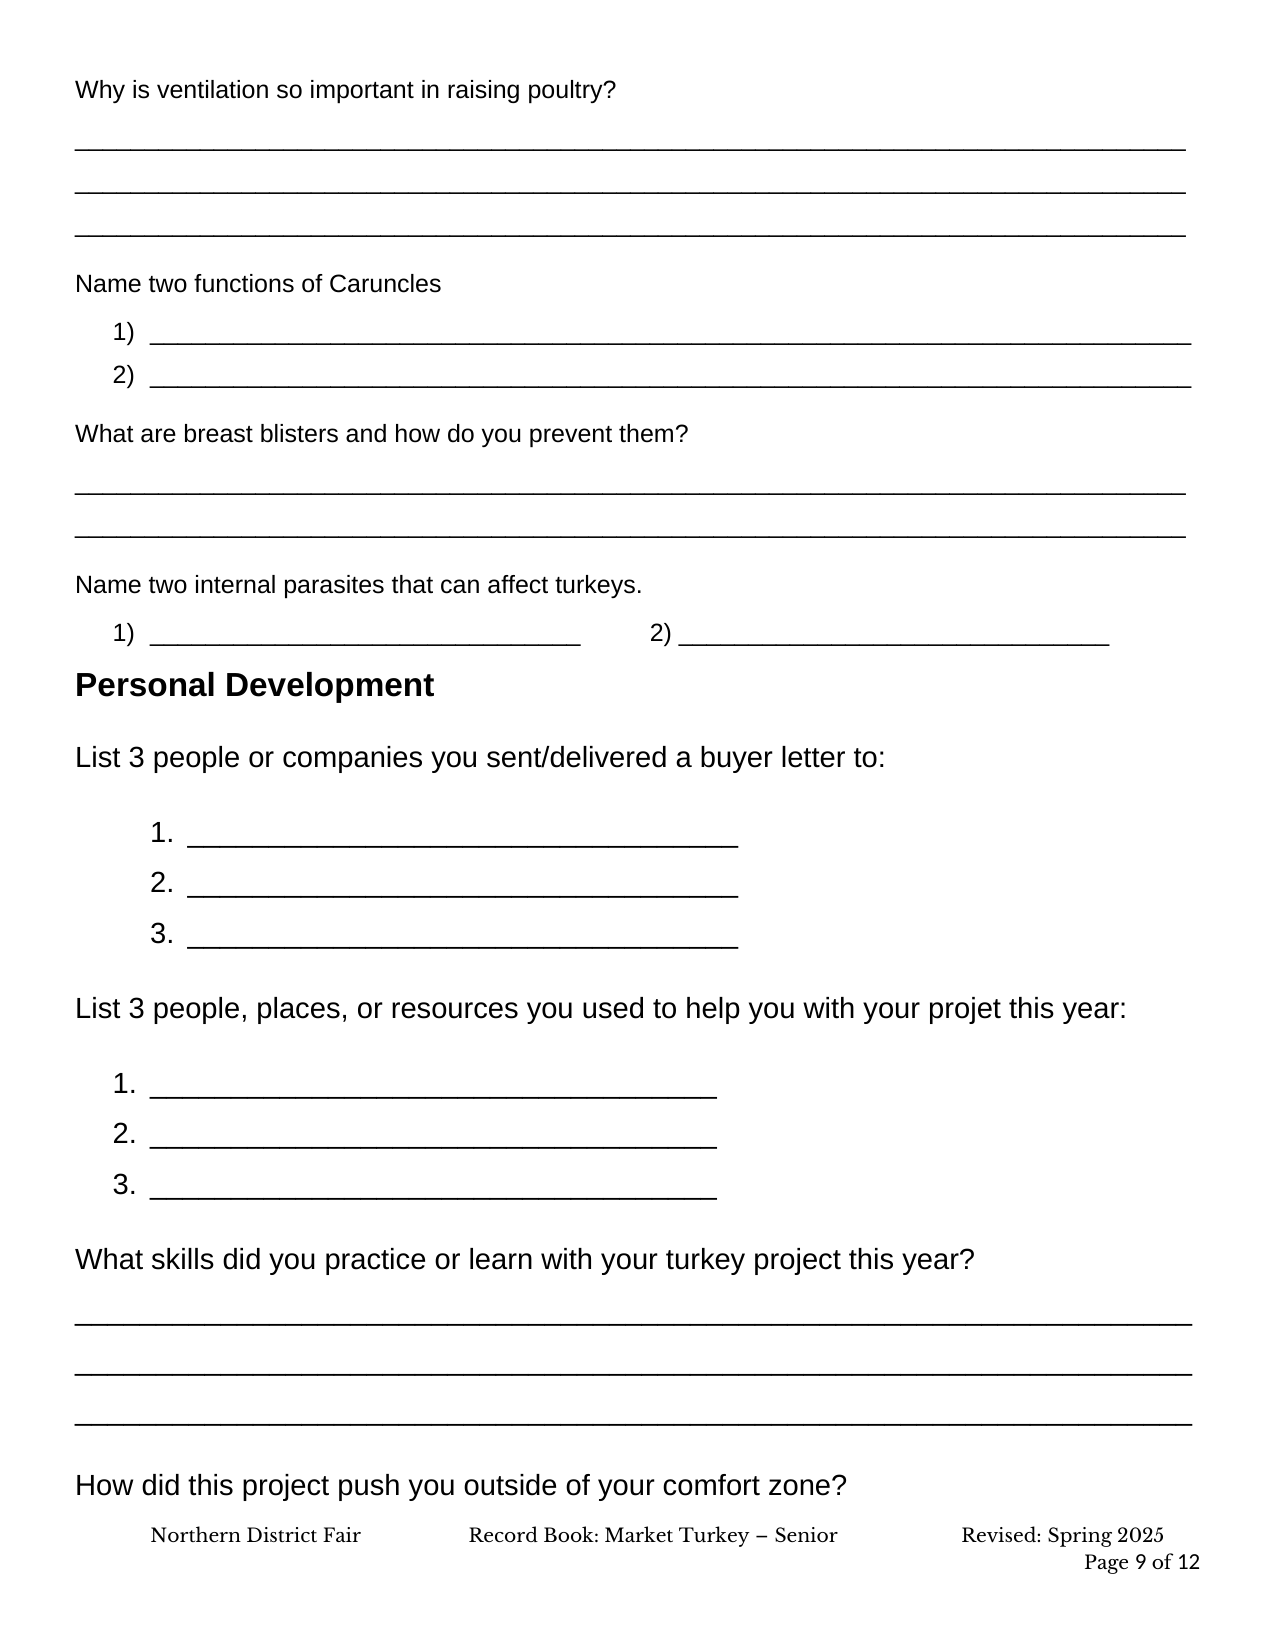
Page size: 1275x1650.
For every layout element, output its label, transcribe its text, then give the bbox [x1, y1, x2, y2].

text What are breast blisters and how do you prevent them? [75, 419, 1200, 448]
list ___________________________________________________________________________ [112, 359, 1200, 388]
text Name two internal parasites that can affect turkeys. [75, 570, 1200, 599]
text What skills did you practice or learn with your turkey project this year? _______________________________________________________________________________________________________________________________________________________________________________________________________________ [75, 1242, 1200, 1427]
list __________________________________ [150, 815, 1200, 848]
list ___________________________________ [112, 1167, 1200, 1200]
text ________________________________________________________________________________________________________________________________________________________________ [75, 467, 1200, 539]
text How did this project push you outside of your comfort zone? [75, 1468, 1200, 1502]
list __________________________________ [150, 865, 1200, 899]
list _______________________________ 2) _______________________________ [112, 618, 1200, 646]
list ___________________________________________________________________________ [112, 316, 1200, 345]
text Name two functions of Caruncles [75, 269, 1200, 297]
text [75, 123, 1200, 238]
text Why is ventilation so important in raising poultry? [75, 75, 1200, 104]
text List 3 people, places, or resources you used to help you with your projet this year: [75, 991, 1200, 1024]
list __________________________________ [150, 916, 1200, 949]
text List 3 people or companies you sent/delivered a buyer letter to: [75, 740, 1200, 773]
list ___________________________________ [112, 1066, 1200, 1100]
text Personal Development [75, 665, 1200, 704]
list ___________________________________ [112, 1117, 1200, 1150]
